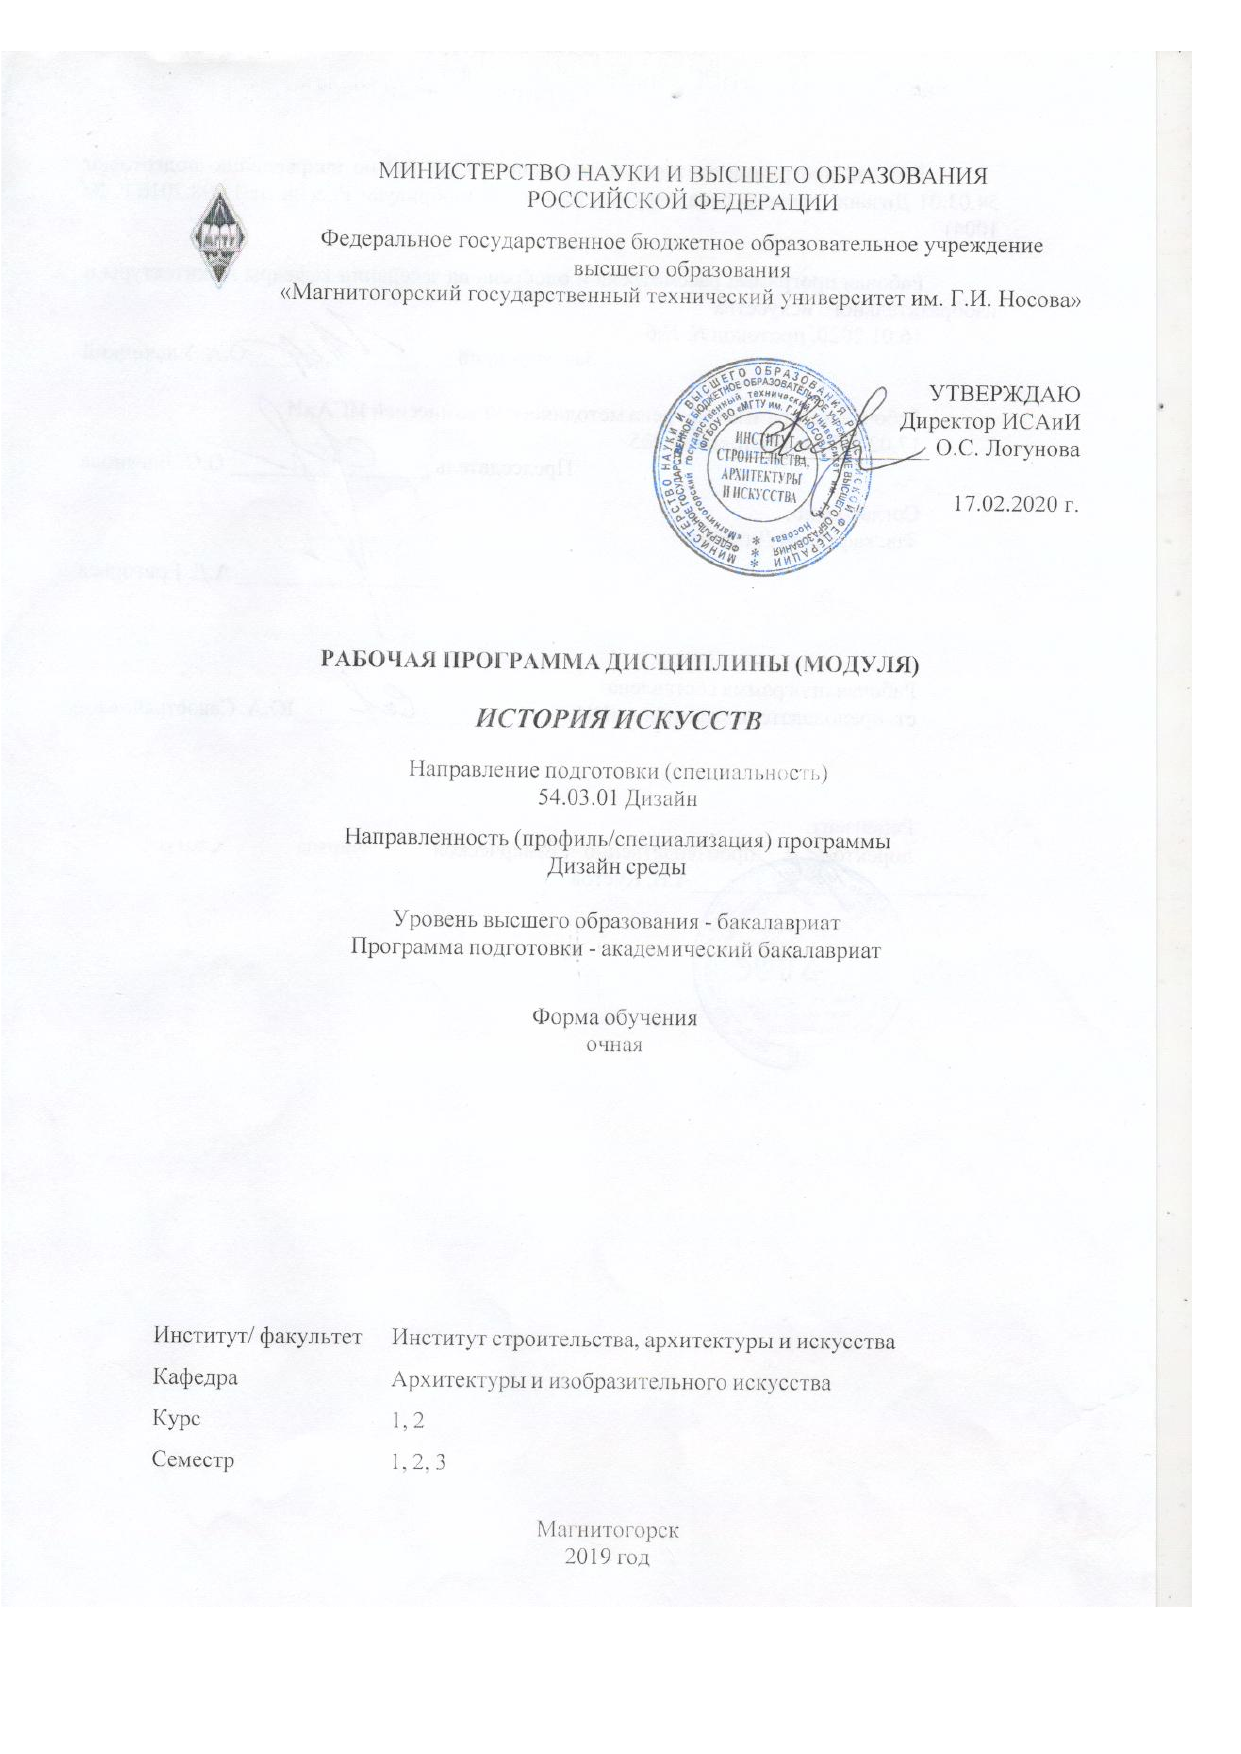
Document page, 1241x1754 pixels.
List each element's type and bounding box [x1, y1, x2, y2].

picture [0, 51, 1199, 1604]
